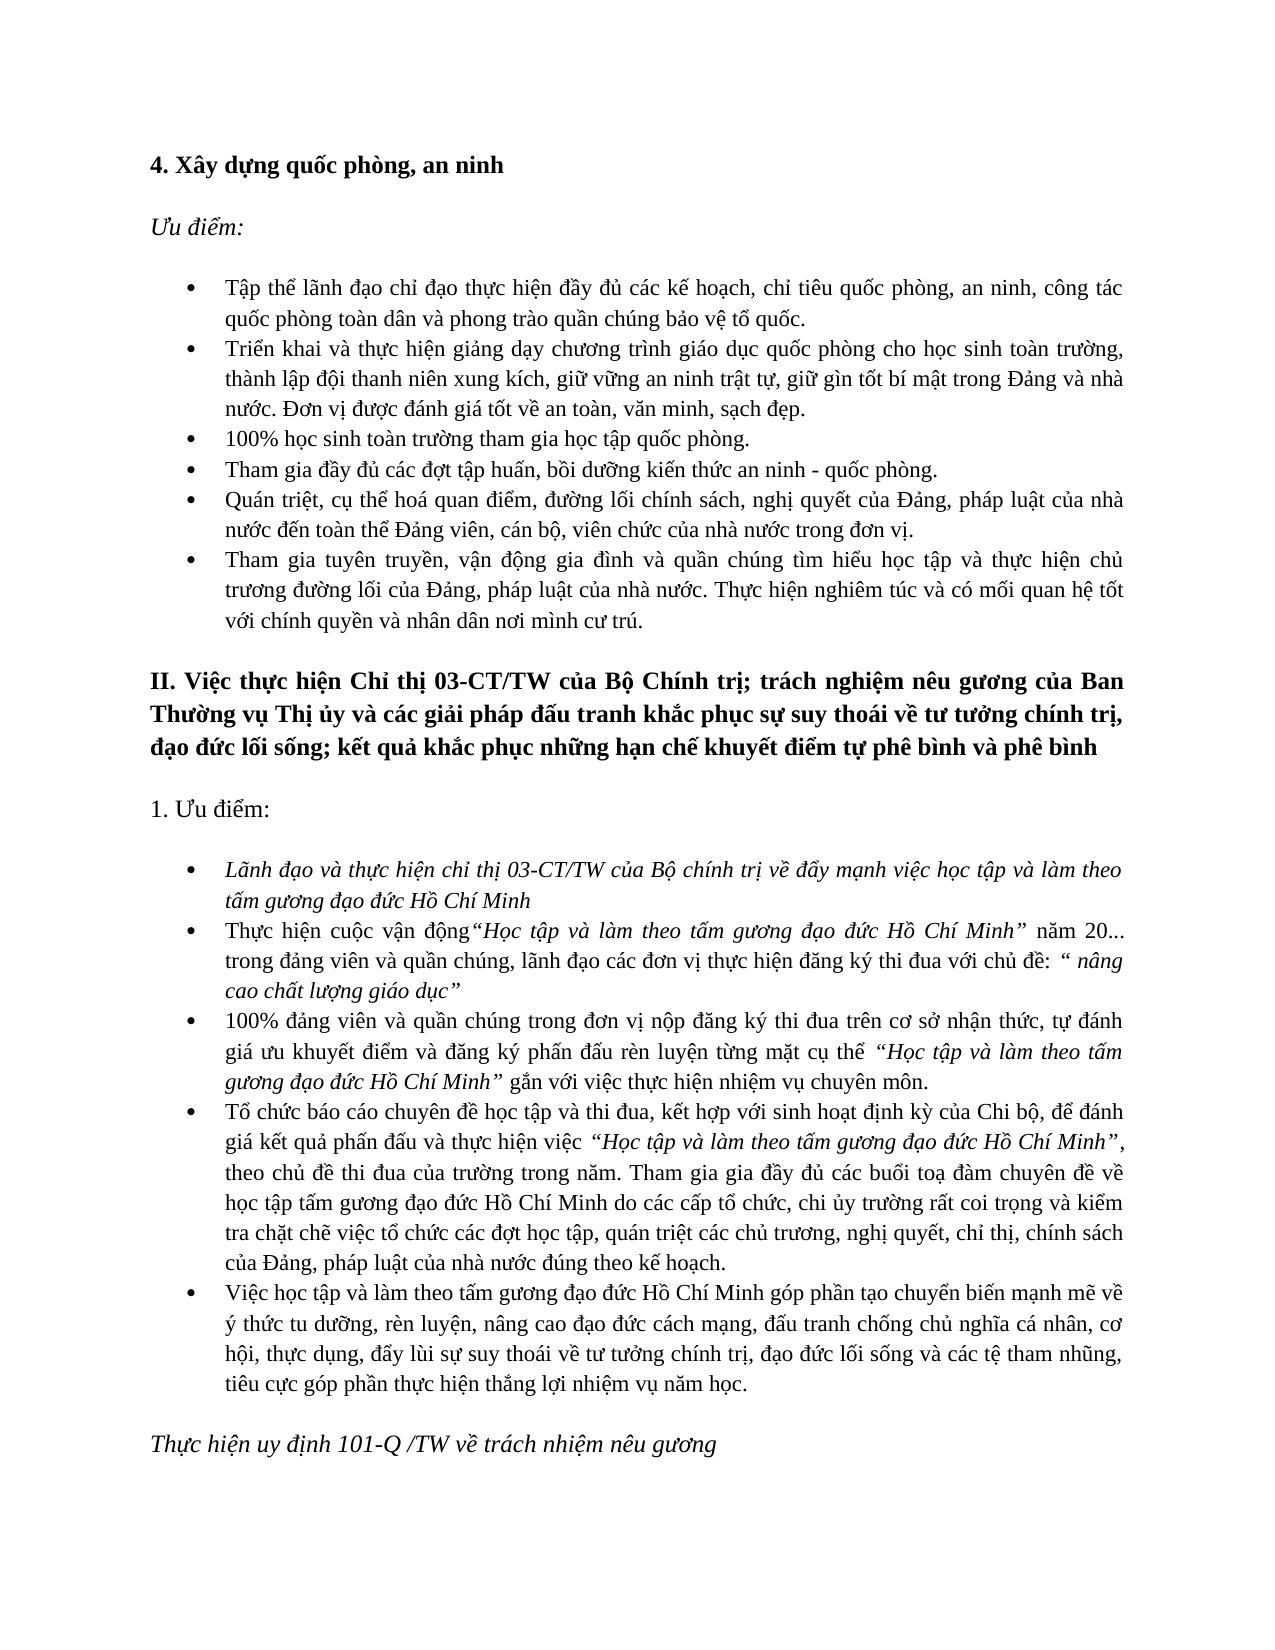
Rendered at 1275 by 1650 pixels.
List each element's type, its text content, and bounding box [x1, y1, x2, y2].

text 1. Ưu điểm: [150, 794, 1125, 823]
list Tổ chức báo cáo chuyên đề học tập và thi đua, kết hợp với sinh hoạt định kỳ của Chi bộ, để đánh giá kết quả phấn đấu và thực hiện việc “Học tập và làm theo tấm gương đạo đức Hồ Chí Minh”, theo chủ đề thi đua của trường trong năm. Tham gia gia đầy đủ các buổi toạ đàm chuyên đề về học tập tấm gương đạo đức Hồ Chí Minh do các cấp tổ chức, chi ủy trường rất coi trọng và kiểm tra chặt chẽ việc tổ chức các đợt học tập, quán triệt các chủ trương, nghị quyết, chỉ thị, chính sách của Đảng, pháp luật của nhà nước đúng theo kế hoạch. [187, 1098, 1125, 1276]
list Lãnh đạo và thực hiện chỉ thị 03-CT/TW của Bộ chính trị về đẩy mạnh việc học tập và làm theo tấm gương đạo đức Hồ Chí Minh [187, 856, 1125, 913]
list Quán triệt, cụ thể hoá quan điểm, đường lối chính sách, nghị quyết của Đảng, pháp luật của nhà nước đến toàn thể Đảng viên, cán bộ, viên chức của nhà nước trong đơn vị. [187, 486, 1125, 542]
list Thực hiện cuộc vận động“Học tập và làm theo tấm gương đạo đức Hồ Chí Minh” năm 20... trong đảng viên và quần chúng, lãnh đạo các đơn vị thực hiện đăng ký thi đua với chủ đề: “ nâng cao chất lượng giáo dục” [187, 917, 1125, 1004]
text 4. Xây dựng quốc phòng, an ninh [150, 150, 1125, 179]
text II. Việc thực hiện Chỉ thị 03-CT/TW của Bộ Chính trị; trách nghiệm nêu gương của Ban Thường vụ Thị ủy và các giải pháp đấu tranh khắc phục sự suy thoái về tư tưởng chính trị, đạo đức lối sống; kết quả khắc phục những hạn chế khuyết điểm tự phê bình và phê bình [150, 666, 1125, 761]
list 100% học sinh toàn trường tham gia học tập quốc phòng. [187, 425, 1125, 452]
list 100% đảng viên và quần chúng trong đơn vị nộp đăng ký thi đua trên cơ sở nhận thức, tự đánh giá ưu khuyết điểm và đăng ký phấn đấu rèn luyện từng mặt cụ thể “Học tập và làm theo tấm gương đạo đức Hồ Chí Minh” gắn với việc thực hiện nhiệm vụ chuyên môn. [187, 1007, 1125, 1094]
list Tham gia tuyên truyền, vận động gia đình và quần chúng tìm hiểu học tập và thực hiện chủ trương đường lối của Đảng, pháp luật của nhà nước. Thực hiện nghiêm túc và có mối quan hệ tốt với chính quyền và nhân dân nơi mình cư trú. [187, 546, 1125, 633]
list Tập thể lãnh đạo chỉ đạo thực hiện đầy đủ các kế hoạch, chỉ tiêu quốc phòng, an ninh, công tác quốc phòng toàn dân và phong trào quần chúng bảo vệ tổ quốc. [187, 274, 1125, 331]
list Việc học tập và làm theo tấm gương đạo đức Hồ Chí Minh góp phần tạo chuyển biến mạnh mẽ về ý thức tu dưỡng, rèn luyện, nâng cao đạo đức cách mạng, đấu tranh chống chủ nghĩa cá nhân, cơ hội, thực dụng, đẩy lùi sự suy thoái về tư tưởng chính trị, đạo đức lối sống và các tệ tham nhũng, tiêu cực góp phần thực hiện thắng lợi nhiệm vụ năm học. [187, 1279, 1125, 1396]
text Thực hiện uy định 101-Q /TW về trách nhiệm nêu gương [150, 1429, 1125, 1458]
list Triển khai và thực hiện giảng dạy chương trình giáo dục quốc phòng cho học sinh toàn trường, thành lập đội thanh niên xung kích, giữ vững an ninh trật tự, giữ gìn tốt bí mật trong Đảng và nhà nước. Đơn vị được đánh giá tốt về an toàn, văn minh, sạch đẹp. [187, 335, 1125, 422]
list Tham gia đầy đủ các đợt tập huấn, bồi dưỡng kiến thức an ninh - quốc phòng. [187, 456, 1125, 482]
text Ưu điểm: [150, 212, 1125, 241]
